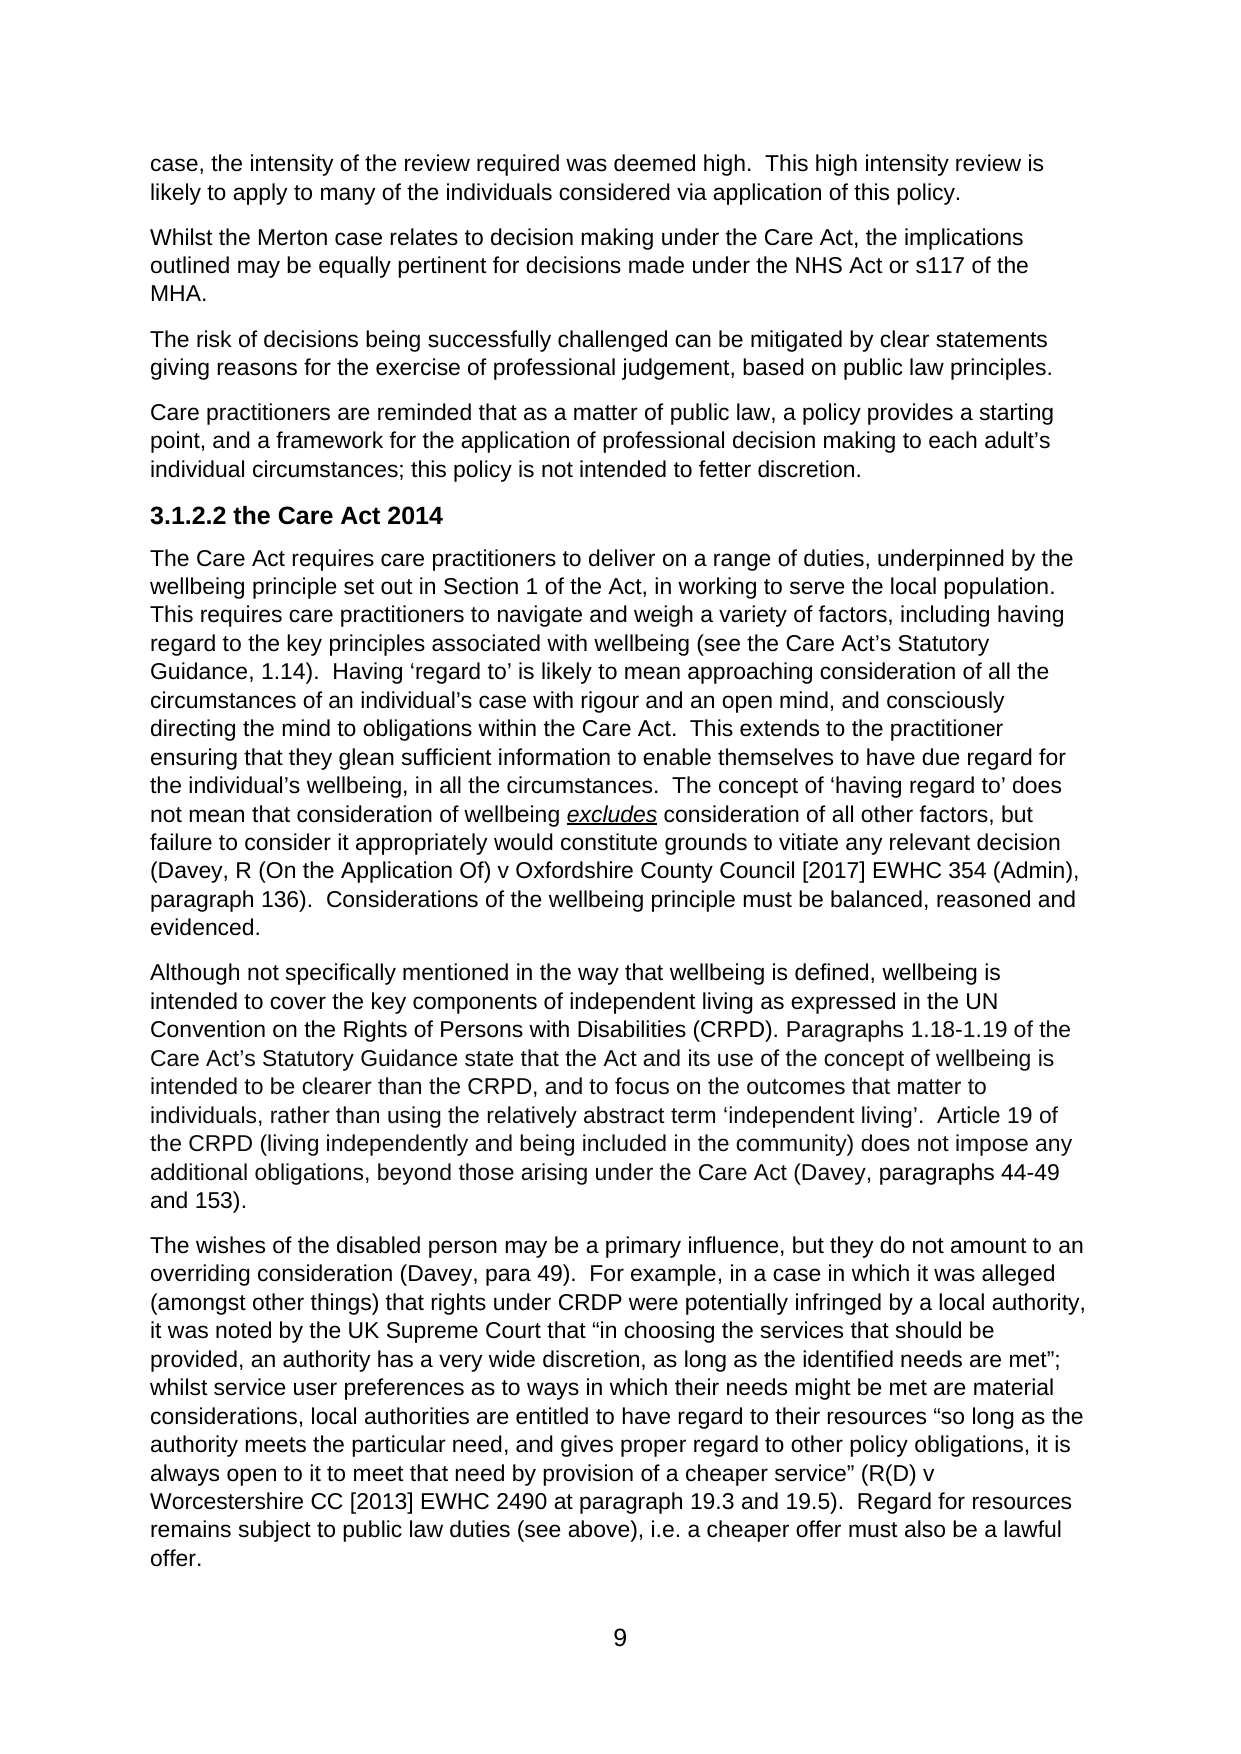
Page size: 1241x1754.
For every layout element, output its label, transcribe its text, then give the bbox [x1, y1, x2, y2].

text Whilst the Merton case relates to decision making under the Care Act, the implications outlined may be equally pertinent for decisions made under the NHS Act or s117 of the MHA. [150, 223, 1090, 307]
text The wishes of the disabled person may be a primary influence, but they do not amount to an overriding consideration (Davey, para 49). For example, in a case in which it was alleged (amongst other things) that rights under CRDP were potentially infringed by a local authority, it was noted by the UK Supreme Court that “in choosing the services that should be provided, an authority has a very wide discretion, as long as the identified needs are met”; whilst service user preferences as to ways in which their needs might be met are material considerations, local authorities are entitled to have regard to their resources “so long as the authority meets the particular need, and gives proper regard to other policy obligations, it is always open to it to meet that need by provision of a cheaper service” (R(D) v Worcestershire CC [2013] EWHC 2490 at paragraph 19.3 and 19.5). Regard for resources remains subject to public law duties (see above), i.e. a cheaper offer must also be a lawful offer. [150, 1232, 1090, 1571]
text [150, 150, 1090, 205]
text Care practitioners are reminded that as a matter of public law, a policy provides a starting point, and a framework for the application of professional decision making to each adult’s individual circumstances; this policy is not intended to fetter discretion. [150, 399, 1090, 482]
text The risk of decisions being successfully challenged can be mitigated by clear statements giving reasons for the exercise of professional judgement, based on public law principles. [150, 326, 1090, 380]
subtitle 3.1.2.2 the Care Act 2014 [150, 501, 1090, 530]
text The Care Act requires care practitioners to deliver on a range of duties, underpinned by the wellbeing principle set out in Section 1 of the Act, in working to serve the local population. This requires care practitioners to navigate and weigh a variety of factors, including having regard to the key principles associated with wellbeing (see the Care Act’s Statutory Guidance, 1.14). Having ‘regard to’ is likely to mean approaching consideration of all the circumstances of an individual’s case with rigour and an open mind, and consciously directing the mind to obligations within the Care Act. This extends to the practitioner ensuring that they glean sufficient information to enable themselves to have due regard for the individual’s wellbeing, in all the circumstances. The concept of ‘having regard to’ does not mean that consideration of wellbeing excludes consideration of all other factors, but failure to consider it appropriately would constitute grounds to vitiate any relevant decision (Davey, R (On the Application Of) v Oxfordshire County Council [2017] EWHC 354 (Admin), paragraph 136). Considerations of the wellbeing principle must be balanced, reasoned and evidenced. [150, 544, 1090, 941]
text Although not specifically mentioned in the way that wellbeing is defined, wellbeing is intended to cover the key components of independent living as expressed in the UN Convention on the Rights of Persons with Disabilities (CRPD). Paragraphs 1.18-1.19 of the Care Act’s Statutory Guidance state that the Act and its use of the concept of wellbeing is intended to be clearer than the CRPD, and to focus on the outcomes that matter to individuals, rather than using the relatively abstract term ‘independent living’. Article 19 of the CRPD (living independently and being included in the community) does not impose any additional obligations, beyond those arising under the Care Act (Davey, paragraphs 44-49 and 153). [150, 959, 1090, 1213]
